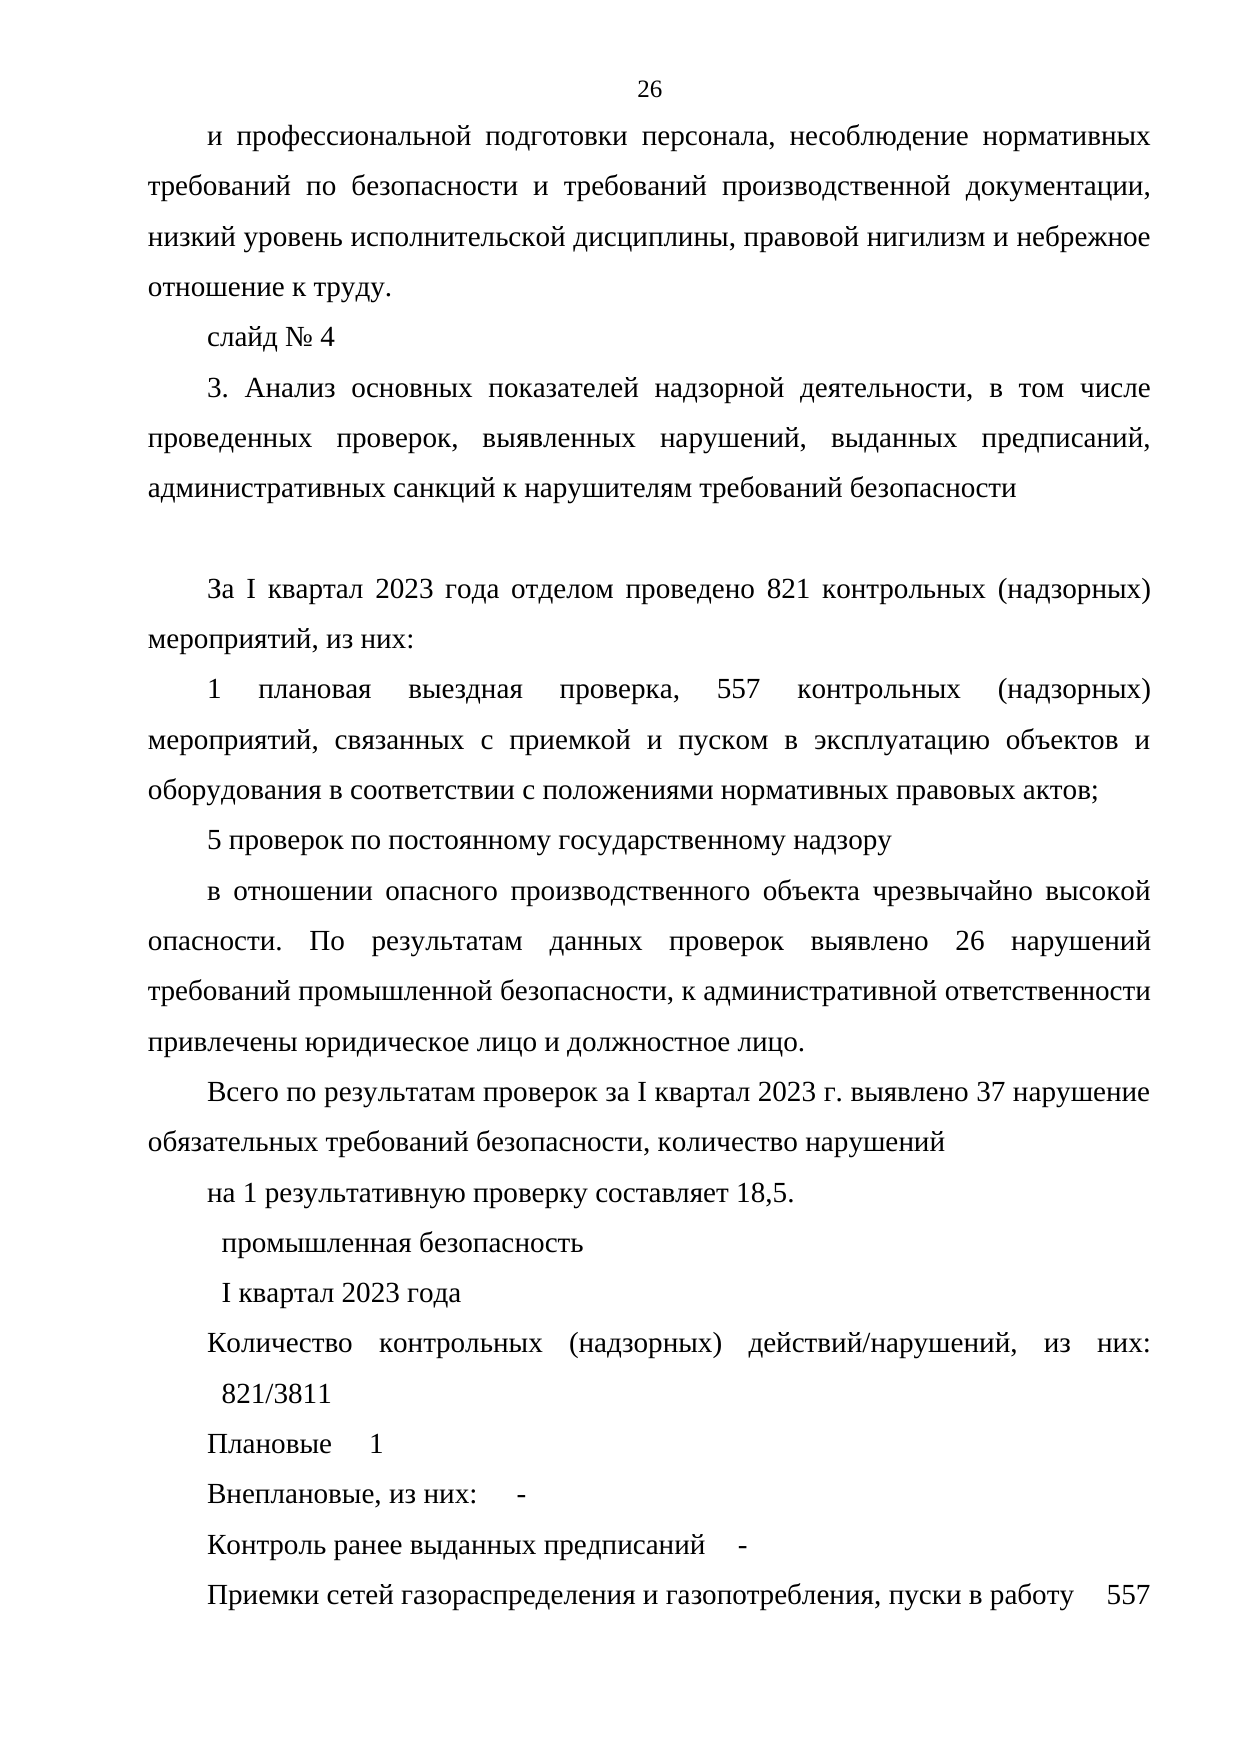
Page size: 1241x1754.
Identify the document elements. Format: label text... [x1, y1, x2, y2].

text и профессиональной подготовки персонала, несоблюдение нормативных требований по безопасности и требований производственной документации, низкий уровень исполнительской дисциплины, правовой нигилизм и небрежное отношение к труду. [148, 118, 1152, 303]
text 1 плановая выездная проверка, 557 контрольных (надзорных) мероприятий, связанных с приемкой и пуском в эксплуатацию объектов и оборудования в соответствии с положениями нормативных правовых актов; [148, 672, 1152, 806]
text Приемки сетей газораспределения и газопотребления, пуски в работу 557 [148, 1577, 1152, 1611]
text Контроль ранее выданных предписаний - [148, 1527, 1152, 1560]
text Плановые 1 [148, 1426, 1152, 1460]
text 3. Анализ основных показателей надзорной деятельности, в том числе проведенных проверок, выявленных нарушений, выданных предписаний, административных санкций к нарушителям требований безопасности [148, 370, 1152, 504]
text I квартал 2023 года [148, 1275, 1152, 1309]
text Всего по результатам проверок за I квартал 2023 г. выявлено 37 нарушение обязательных требований безопасности, количество нарушений [148, 1074, 1152, 1158]
text в отношении опасного производственного объекта чрезвычайно высокой опасности. По результатам данных проверок выявлено 26 нарушений требований промышленной безопасности, к административной ответственности привлечены юридическое лицо и должностное лицо. [148, 873, 1152, 1057]
text Внеплановые, из них: - [148, 1477, 1152, 1510]
text 5 проверок по постоянному государственному надзору [148, 822, 1152, 856]
text Количество контрольных (надзорных) действий/нарушений, из них: 821/3811 [148, 1326, 1152, 1409]
text на 1 результативную проверку составляет 18,5. [148, 1175, 1152, 1208]
text слайд № 4 [148, 319, 1152, 353]
text промышленная безопасность [148, 1225, 1152, 1258]
text За I квартал 2023 года отделом проведено 821 контрольных (надзорных) мероприятий, из них: [148, 571, 1152, 655]
